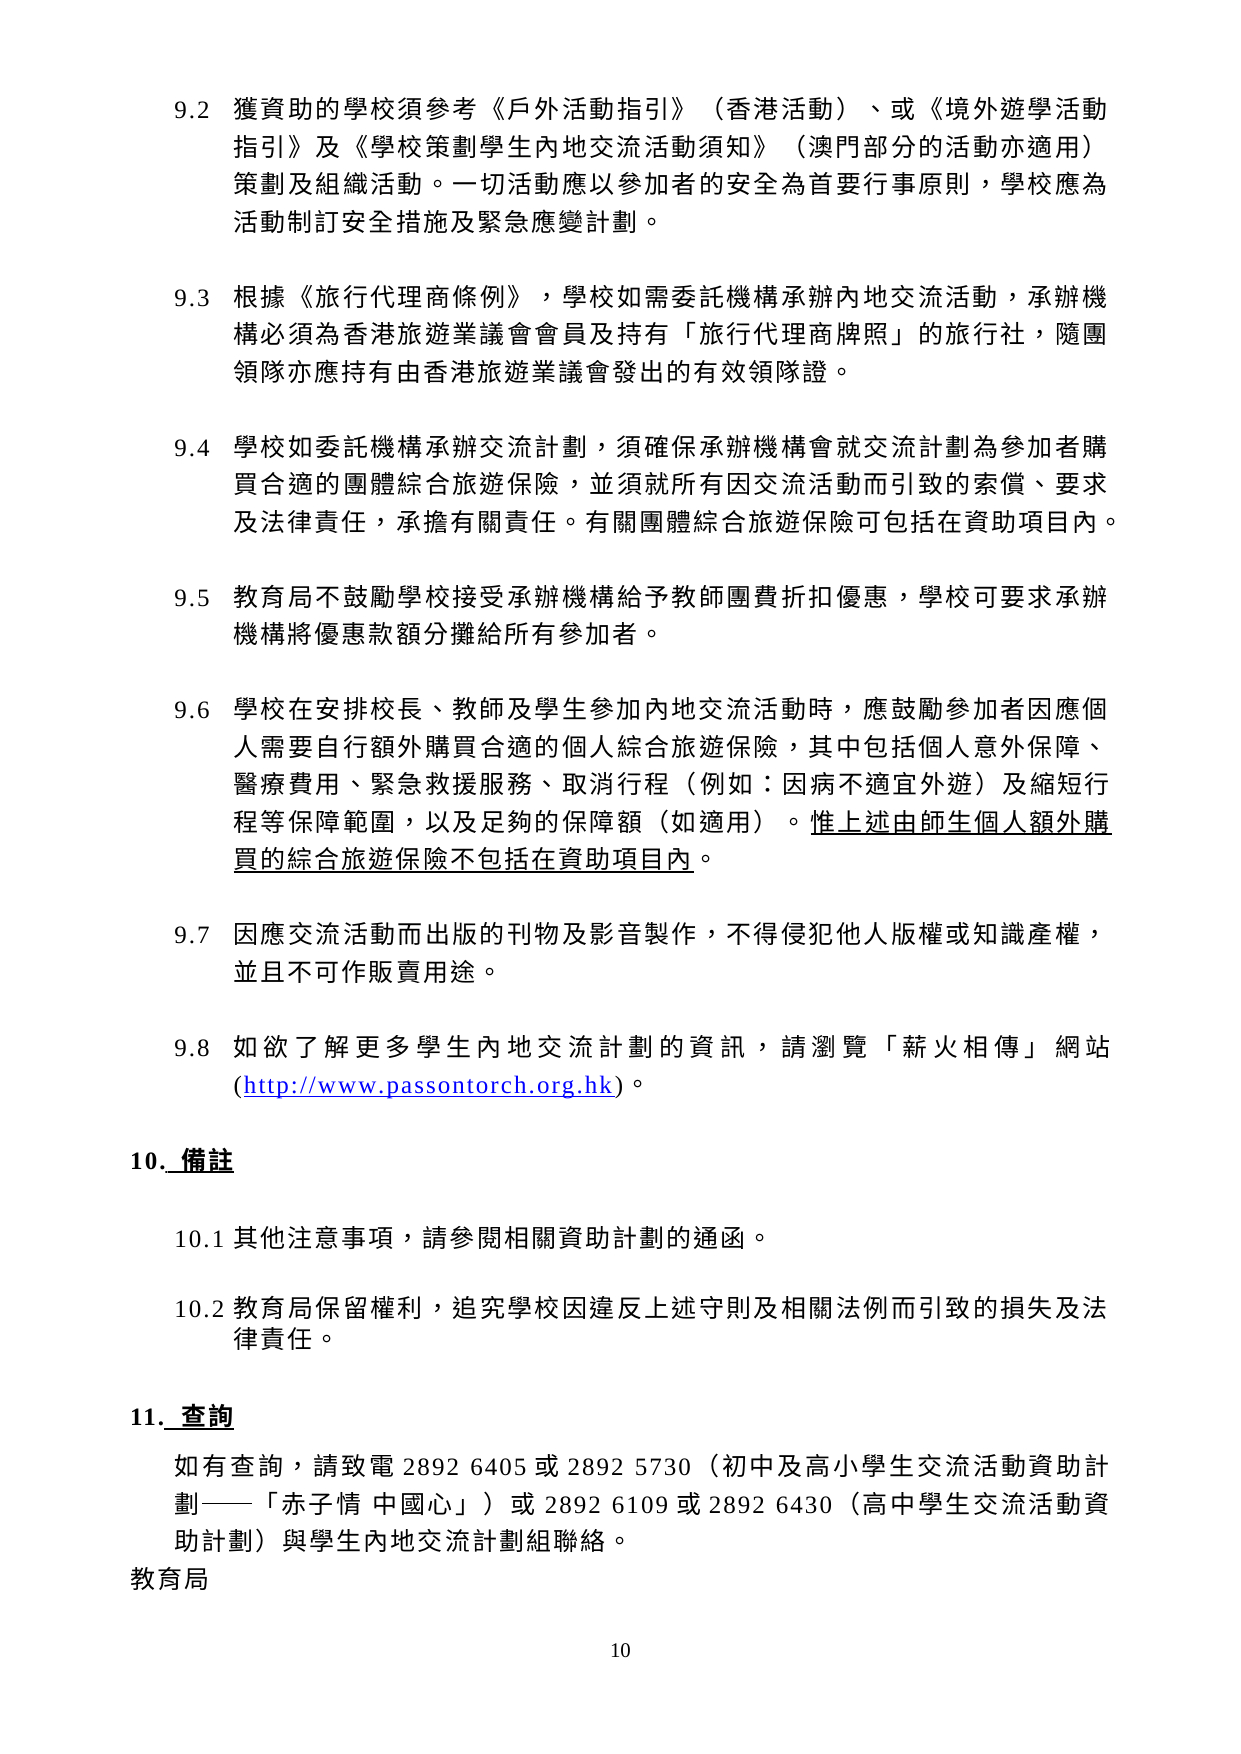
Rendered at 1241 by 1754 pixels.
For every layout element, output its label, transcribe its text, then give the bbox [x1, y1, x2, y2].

list 教育局保留權利，追究學校因違反上述守則及相關法例而引致的損失及法律責任。 [174, 1293, 1110, 1355]
list 教育局不鼓勵學校接受承辦機構給予教師團費折扣優惠，學校可要求承辦機構將優惠款額分攤給所有參加者。 [174, 576, 1110, 651]
list 因應交流活動而出版的刊物及影音製作，不得侵犯他人版權或知識產權，並且不可作販賣用途。 [174, 914, 1110, 989]
list 學校在安排校長、教師及學生參加內地交流活動時，應鼓勵參加者因應個人需要自行額外購買合適的個人綜合旅遊保險，其中包括個人意外保障、醫療費用、緊急救援服務、取消行程（例如：因病不適宜外遊）及縮短行程等保障範圍，以及足夠的保障額（如適用）。惟上述由師生個人額外購買的綜合旅遊保險不包括在資助項目內。 [174, 689, 1110, 876]
list 獲資助的學校須參考《戶外活動指引》（香港活動）、或《境外遊學活動指引》及《學校策劃學生內地交流活動須知》（澳門部分的活動亦適用）策劃及組織活動。一切活動應以參加者的安全為首要行事原則，學校應為活動制訂安全措施及緊急應變計劃。 [174, 89, 1110, 239]
list 學校如委託機構承辦交流計劃，須確保承辦機構會就交流計劃為參加者購買合適的團體綜合旅遊保險，並須就所有因交流活動而引致的索償、要求及法律責任，承擔有關責任。有關團體綜合旅遊保險可包括在資助項目內。 [174, 426, 1110, 539]
subtitle 查詢 [130, 1399, 1110, 1433]
list 根據《旅行代理商條例》，學校如需委託機構承辦內地交流活動，承辦機構必須為香港旅遊業議會會員及持有「旅行代理商牌照」的旅行社，隨團領隊亦應持有由香港旅遊業議會發出的有效領隊證。 [174, 276, 1110, 389]
text 教育局 [130, 1558, 1110, 1596]
text 如有查詢，請致電2892 6405或2892 5730（初中及高小學生交流活動資助計劃──「赤子情 中國心」）或2892 6109或2892 6430（高中學生交流活動資助計劃）與學生內地交流計劃組聯絡。 [174, 1446, 1110, 1558]
list 其他注意事項，請參閱相關資助計劃的通函。 [174, 1218, 1110, 1255]
subtitle 備註 [130, 1142, 1110, 1176]
list 如欲了解更多學生內地交流計劃的資訊，請瀏覽「薪火相傳」網站(http://www.passontorch.org.hk)。 [174, 1026, 1110, 1101]
